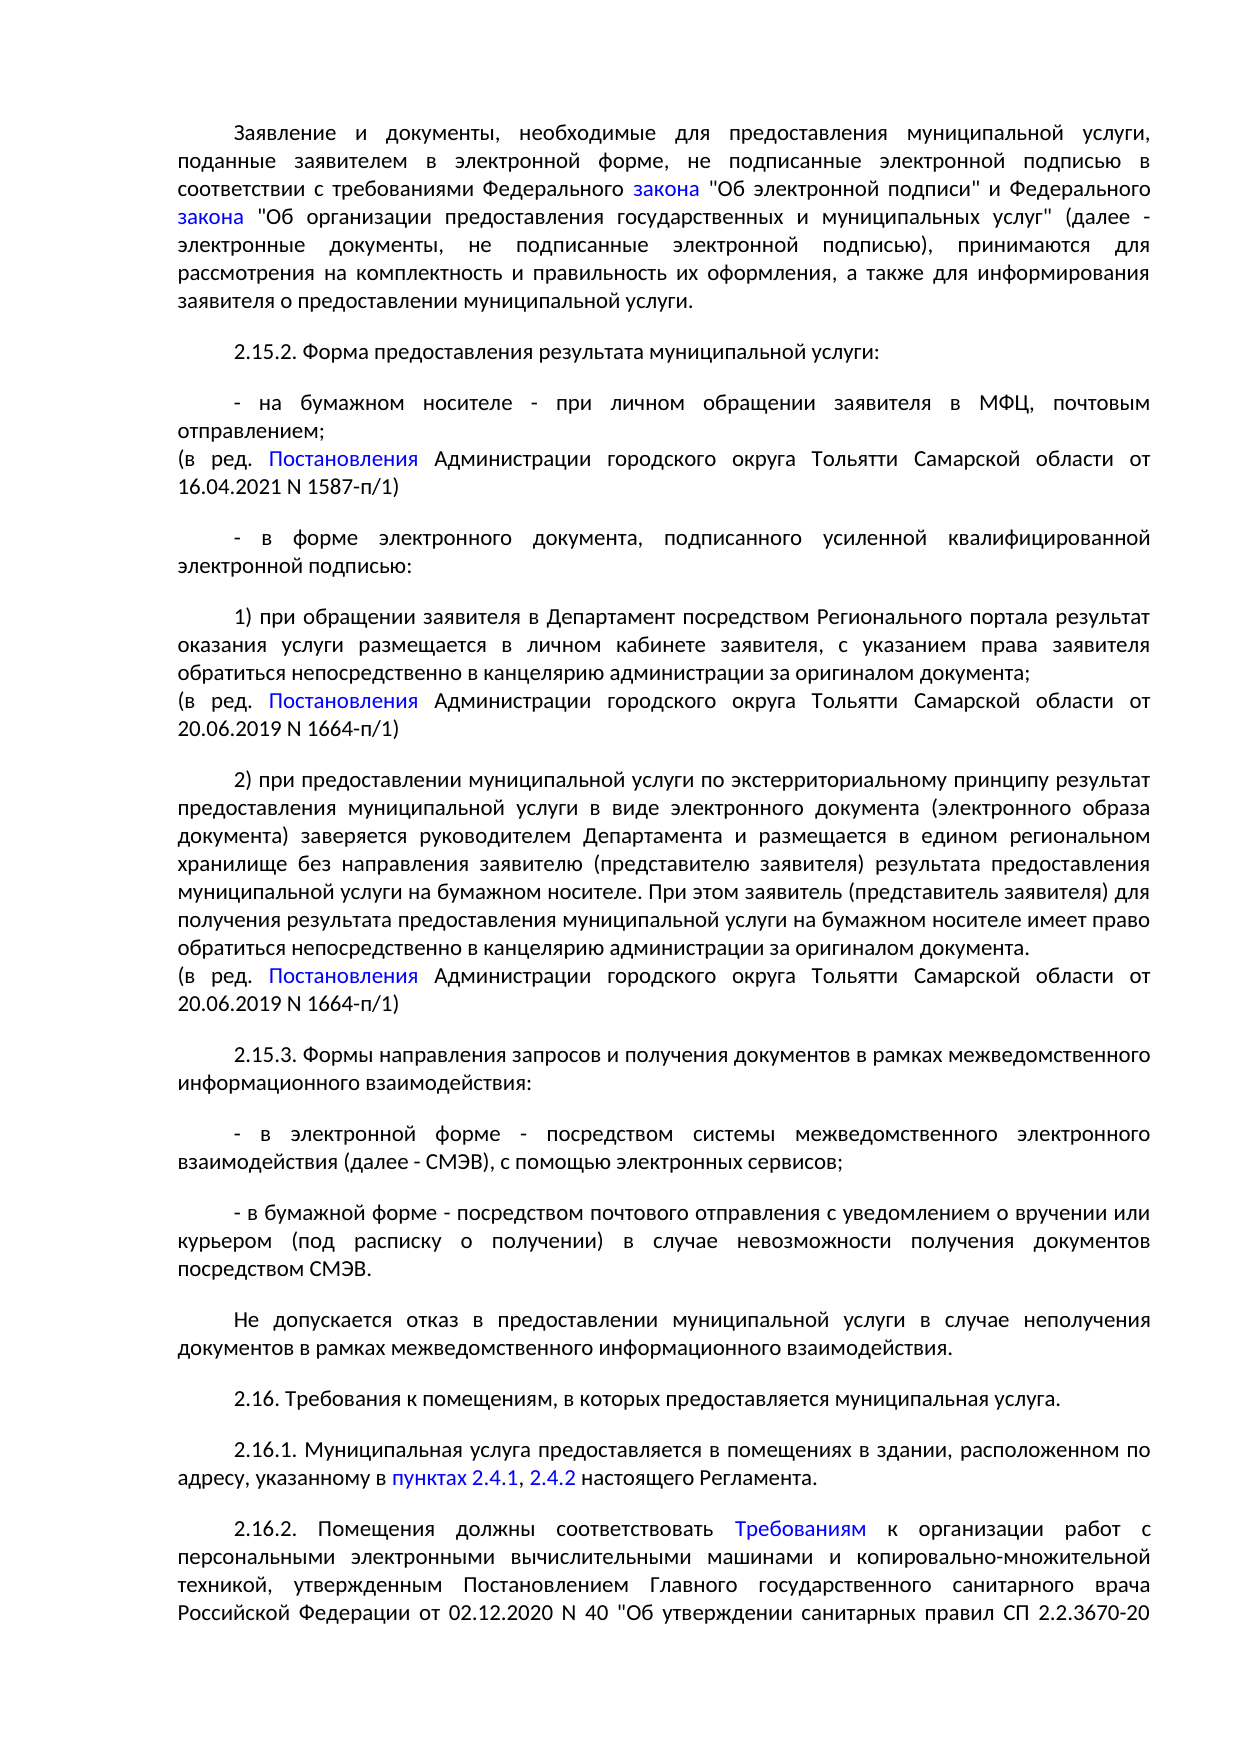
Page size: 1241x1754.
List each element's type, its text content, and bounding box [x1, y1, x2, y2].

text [177, 1514, 1152, 1626]
text 2.16.1. Муниципальная услуга предоставляется в помещениях в здании, расположенном по адресу, указанному в пунктах 2.4.1, 2.4.2 настоящего Регламента. [177, 1435, 1152, 1491]
text (в ред. Постановления Администрации городского округа Тольятти Самарской области от 16.04.2021 N 1587-п/1) [177, 444, 1152, 500]
text Не допускается отказ в предоставлении муниципальной услуги в случае неполучения документов в рамках межведомственного информационного взаимодействия. [177, 1305, 1152, 1361]
text - на бумажном носителе - при личном обращении заявителя в МФЦ, почтовым отправлением; [177, 388, 1152, 444]
text 1) при обращении заявителя в Департамент посредством Регионального портала результат оказания услуги размещается в личном кабинете заявителя, с указанием права заявителя обратиться непосредственно в канцелярию администрации за оригиналом документа; [177, 602, 1152, 686]
text 2) при предоставлении муниципальной услуги по экстерриториальному принципу результат предоставления муниципальной услуги в виде электронного документа (электронного образа документа) заверяется руководителем Департамента и размещается в едином региональном хранилище без направления заявителю (представителю заявителя) результата предоставления муниципальной услуги на бумажном носителе. При этом заявитель (представитель заявителя) для получения результата предоставления муниципальной услуги на бумажном носителе имеет право обратиться непосредственно в канцелярию администрации за оригиналом документа. [177, 765, 1152, 961]
text - в бумажной форме - посредством почтового отправления с уведомлением о вручении или курьером (под расписку о получении) в случае невозможности получения документов посредством СМЭВ. [177, 1198, 1152, 1282]
text Заявление и документы, необходимые для предоставления муниципальной услуги, поданные заявителем в электронной форме, не подписанные электронной подписью в соответствии с требованиями Федерального закона "Об электронной подписи" и Федерального закона "Об организации предоставления государственных и муниципальных услуг" (далее - электронные документы, не подписанные электронной подписью), принимаются для рассмотрения на комплектность и правильность их оформления, а также для информирования заявителя о предоставлении муниципальной услуги. [177, 118, 1152, 314]
text 2.15.2. Форма предоставления результата муниципальной услуги: [177, 337, 1152, 365]
text - в форме электронного документа, подписанного усиленной квалифицированной электронной подписью: [177, 523, 1152, 579]
text 2.15.3. Формы направления запросов и получения документов в рамках межведомственного информационного взаимодействия: [177, 1040, 1152, 1096]
text 2.16. Требования к помещениям, в которых предоставляется муниципальная услуга. [177, 1384, 1152, 1412]
text (в ред. Постановления Администрации городского округа Тольятти Самарской области от 20.06.2019 N 1664-п/1) [177, 686, 1152, 742]
text - в электронной форме - посредством системы межведомственного электронного взаимодействия (далее - СМЭВ), с помощью электронных сервисов; [177, 1119, 1152, 1175]
text (в ред. Постановления Администрации городского округа Тольятти Самарской области от 20.06.2019 N 1664-п/1) [177, 961, 1152, 1017]
